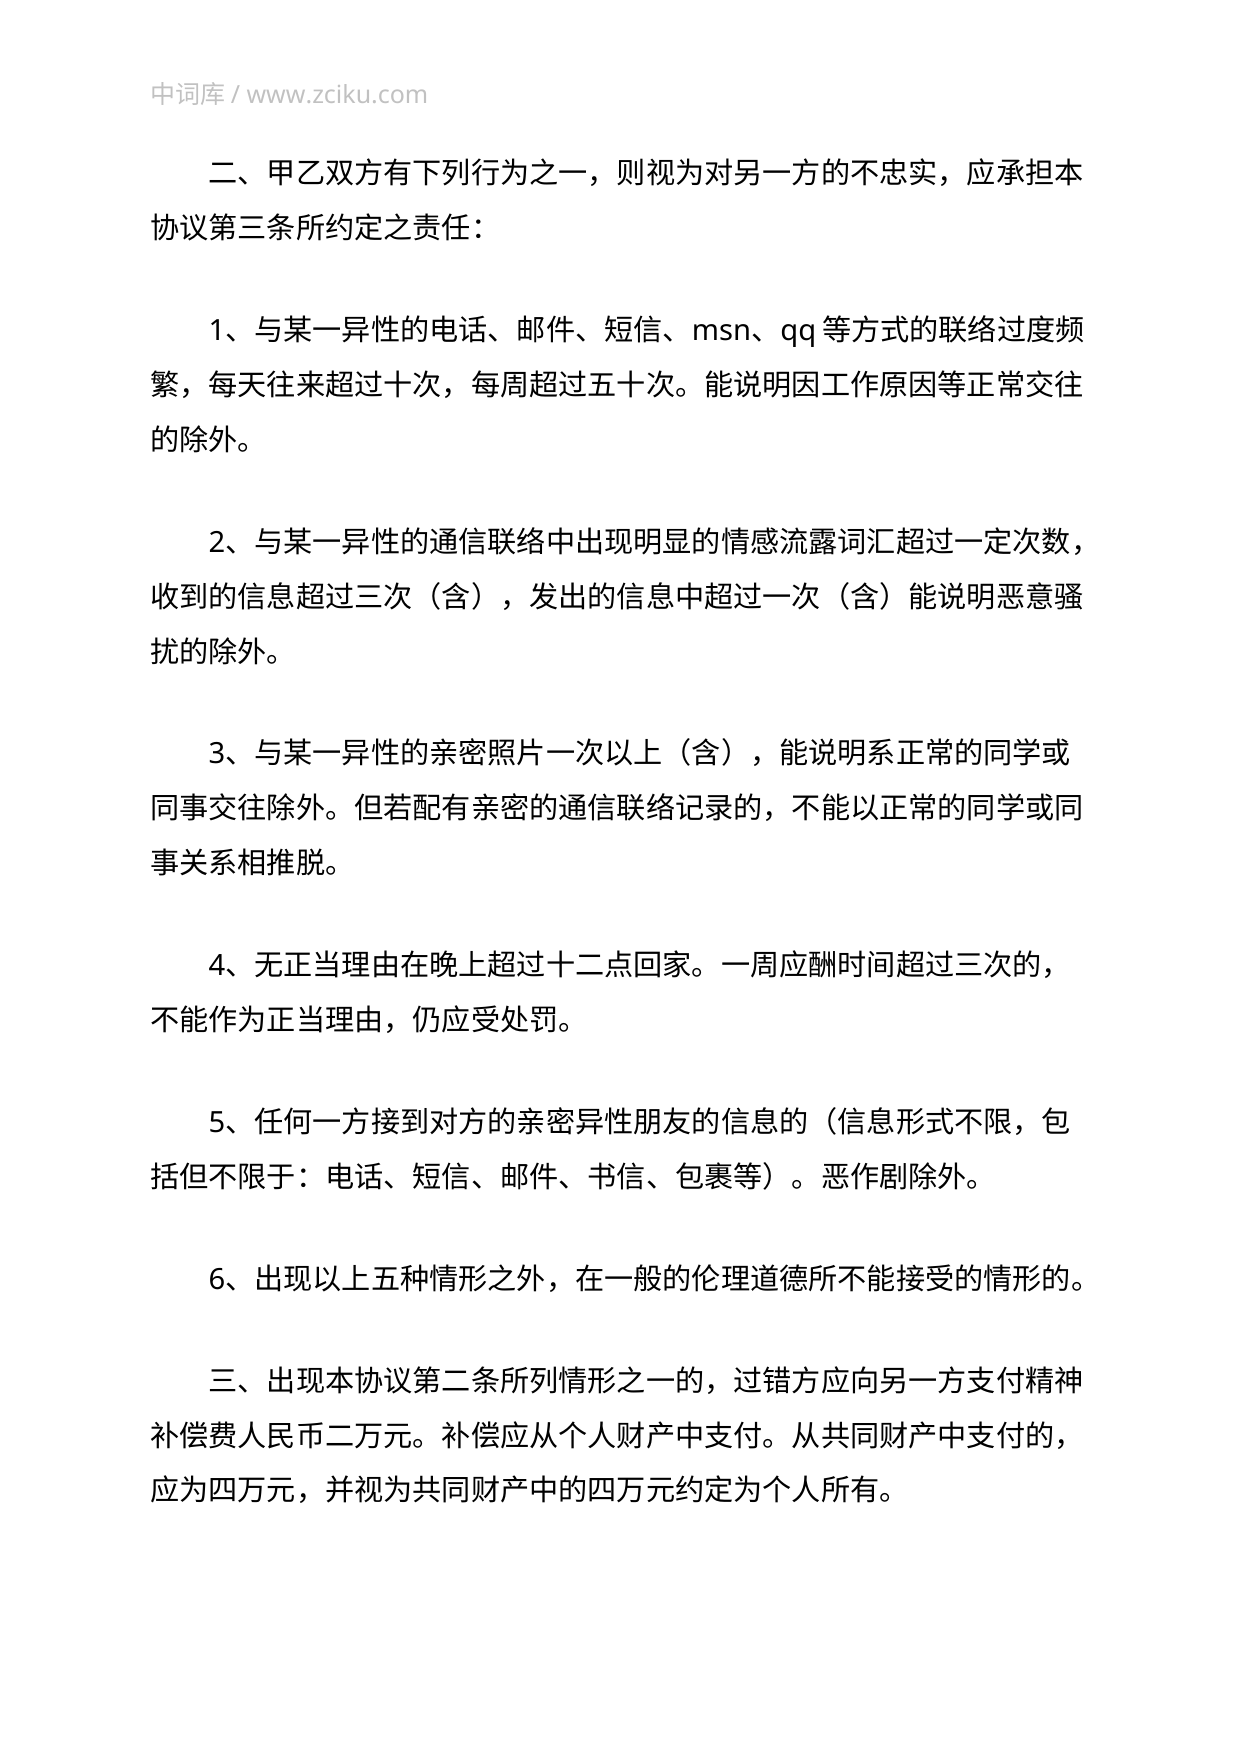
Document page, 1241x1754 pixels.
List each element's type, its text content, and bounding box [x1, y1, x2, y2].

text 5、任何一方接到对方的亲密异性朋友的信息的（信息形式不限，包括但不限于：电话、短信、邮件、书信、包裹等）。恶作剧除外。 [150, 1098, 1090, 1196]
text 3、与某一异性的亲密照片一次以上（含），能说明系正常的同学或同事交往除外。但若配有亲密的通信联络记录的，不能以正常的同学或同事关系相推脱。 [150, 730, 1090, 882]
text 6、出现以上五种情形之外，在一般的伦理道德所不能接受的情形的。 [150, 1255, 1090, 1298]
text 1、与某一异性的电话、邮件、短信、msn、qq等方式的联络过度频繁，每天往来超过十次，每周超过五十次。能说明因工作原因等正常交往的除外。 [150, 307, 1090, 459]
text 二、甲乙双方有下列行为之一，则视为对另一方的不忠实，应承担本协议第三条所约定之责任： [150, 150, 1090, 247]
text 三、出现本协议第二条所列情形之一的，过错方应向另一方支付精神补偿费人民币二万元。补偿应从个人财产中支付。从共同财产中支付的，应为四万元，并视为共同财产中的四万元约定为个人所有。 [150, 1357, 1090, 1509]
text 2、与某一异性的通信联络中出现明显的情感流露词汇超过一定次数，收到的信息超过三次（含），发出的信息中超过一次（含）能说明恶意骚扰的除外。 [150, 518, 1090, 671]
text 4、无正当理由在晚上超过十二点回家。一周应酬时间超过三次的，不能作为正当理由，仍应受处罚。 [150, 942, 1090, 1039]
